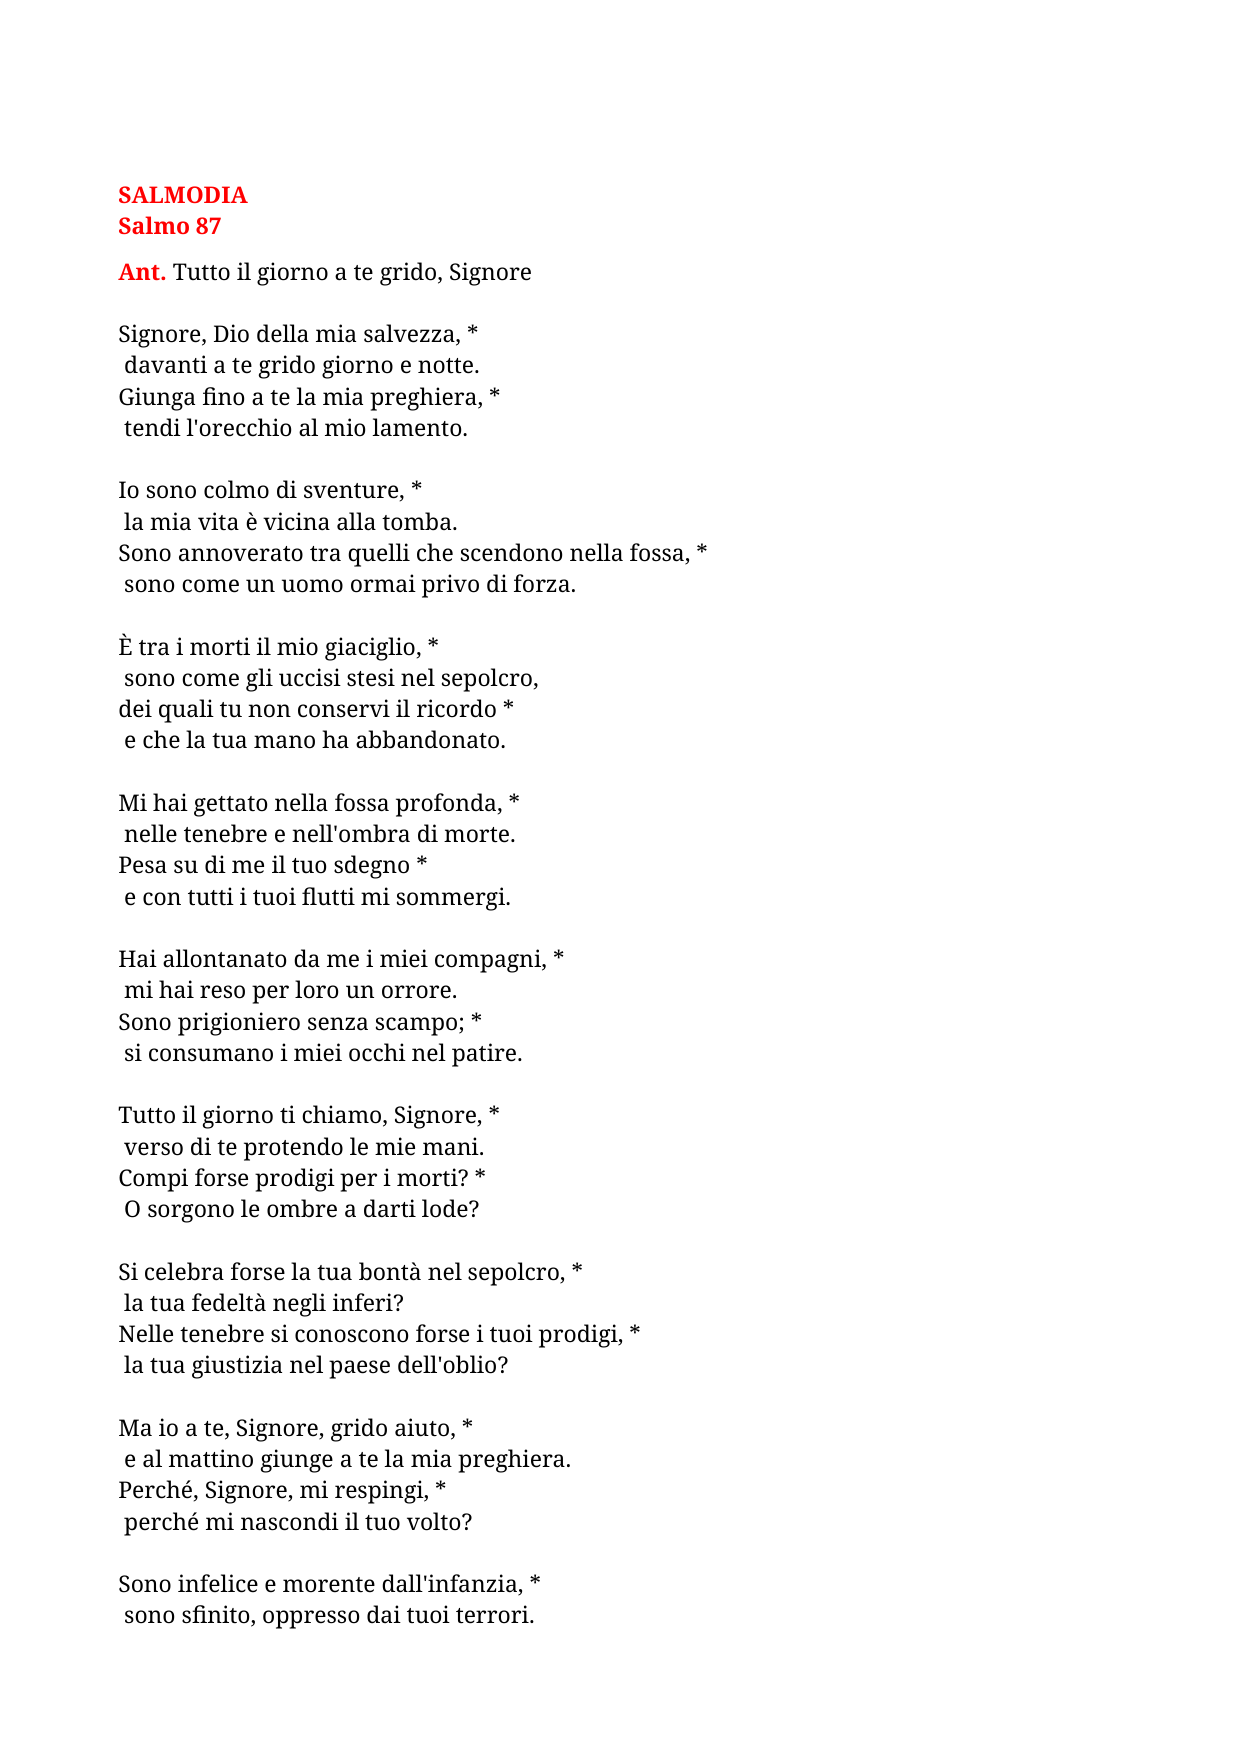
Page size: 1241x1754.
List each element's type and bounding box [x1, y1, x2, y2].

text [118, 148, 1122, 1631]
